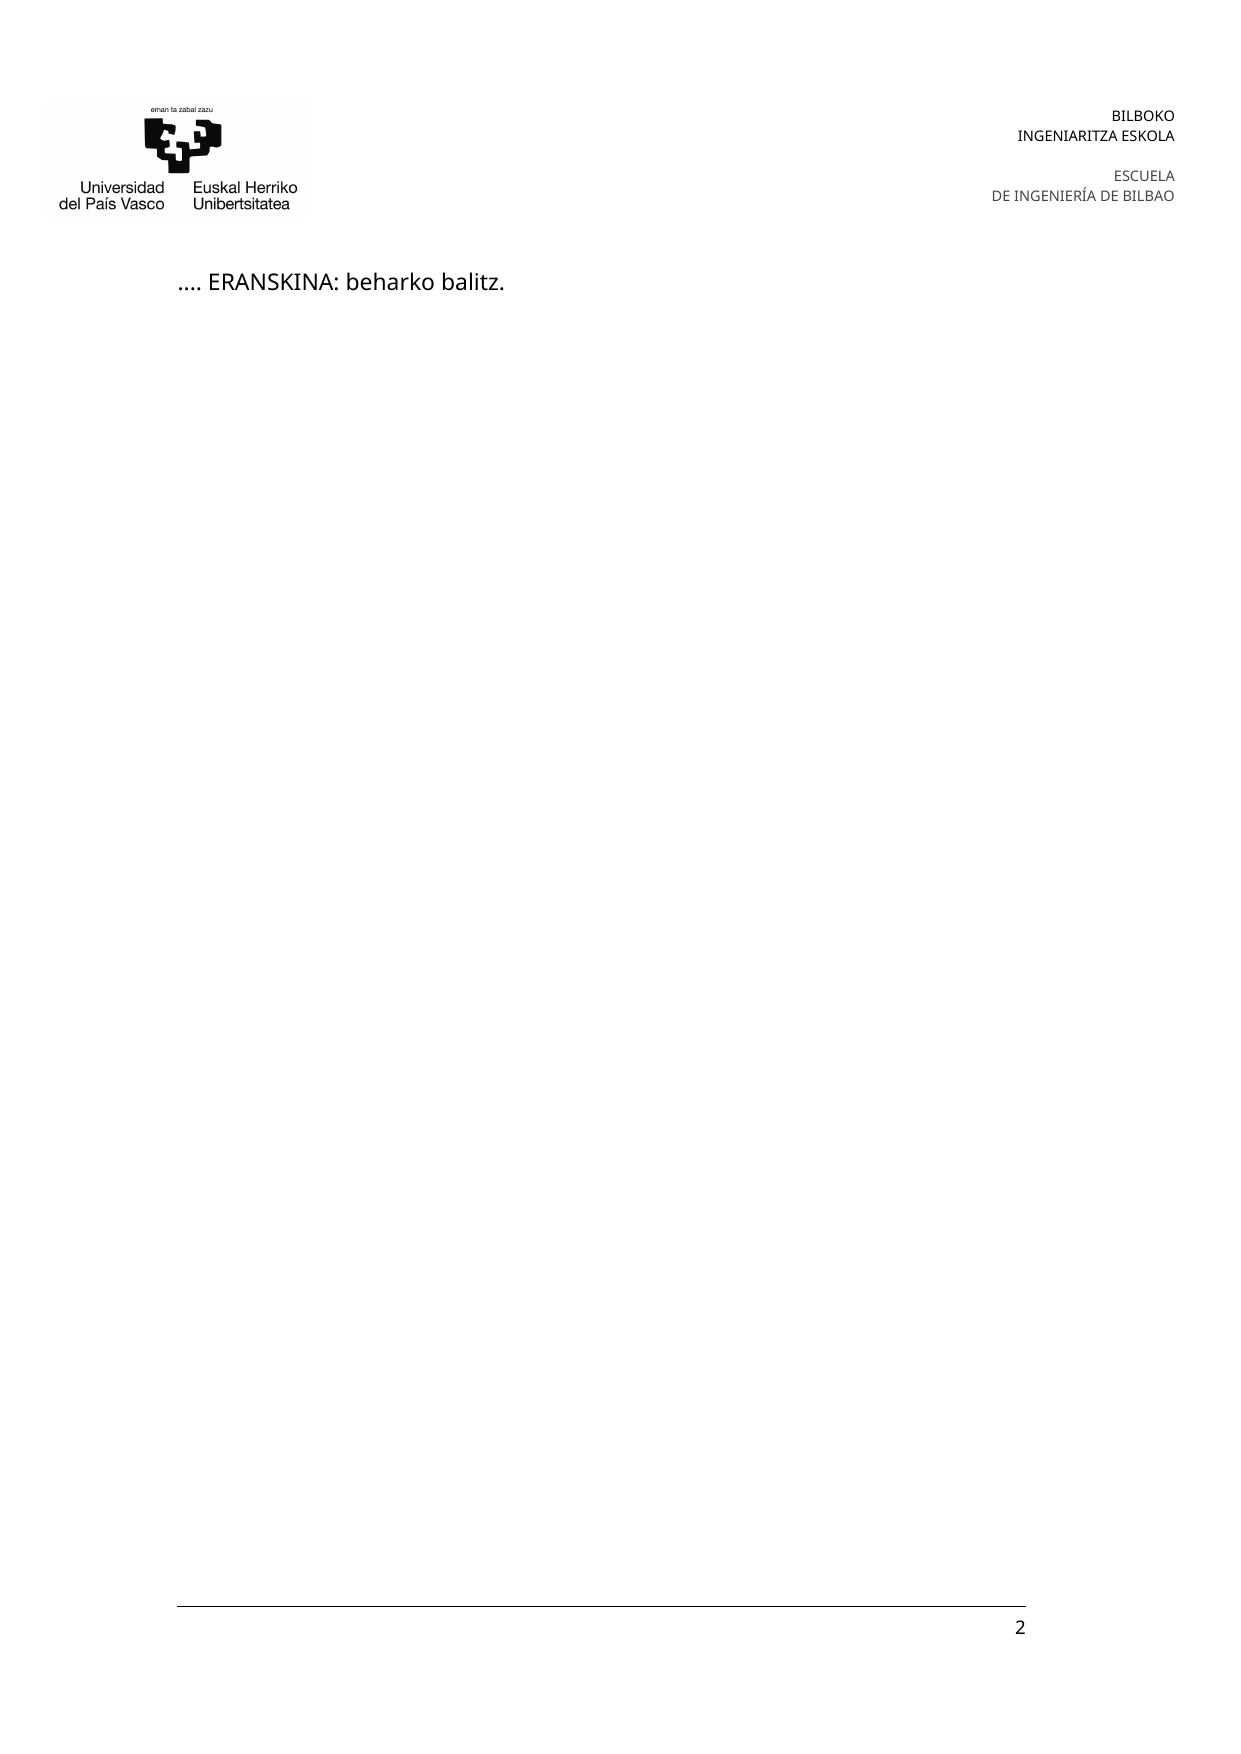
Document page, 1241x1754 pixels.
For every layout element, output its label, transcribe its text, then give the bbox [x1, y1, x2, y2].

picture [46, 98, 309, 220]
text .... ERANSKINA: beharko balitz. [177, 266, 1063, 297]
